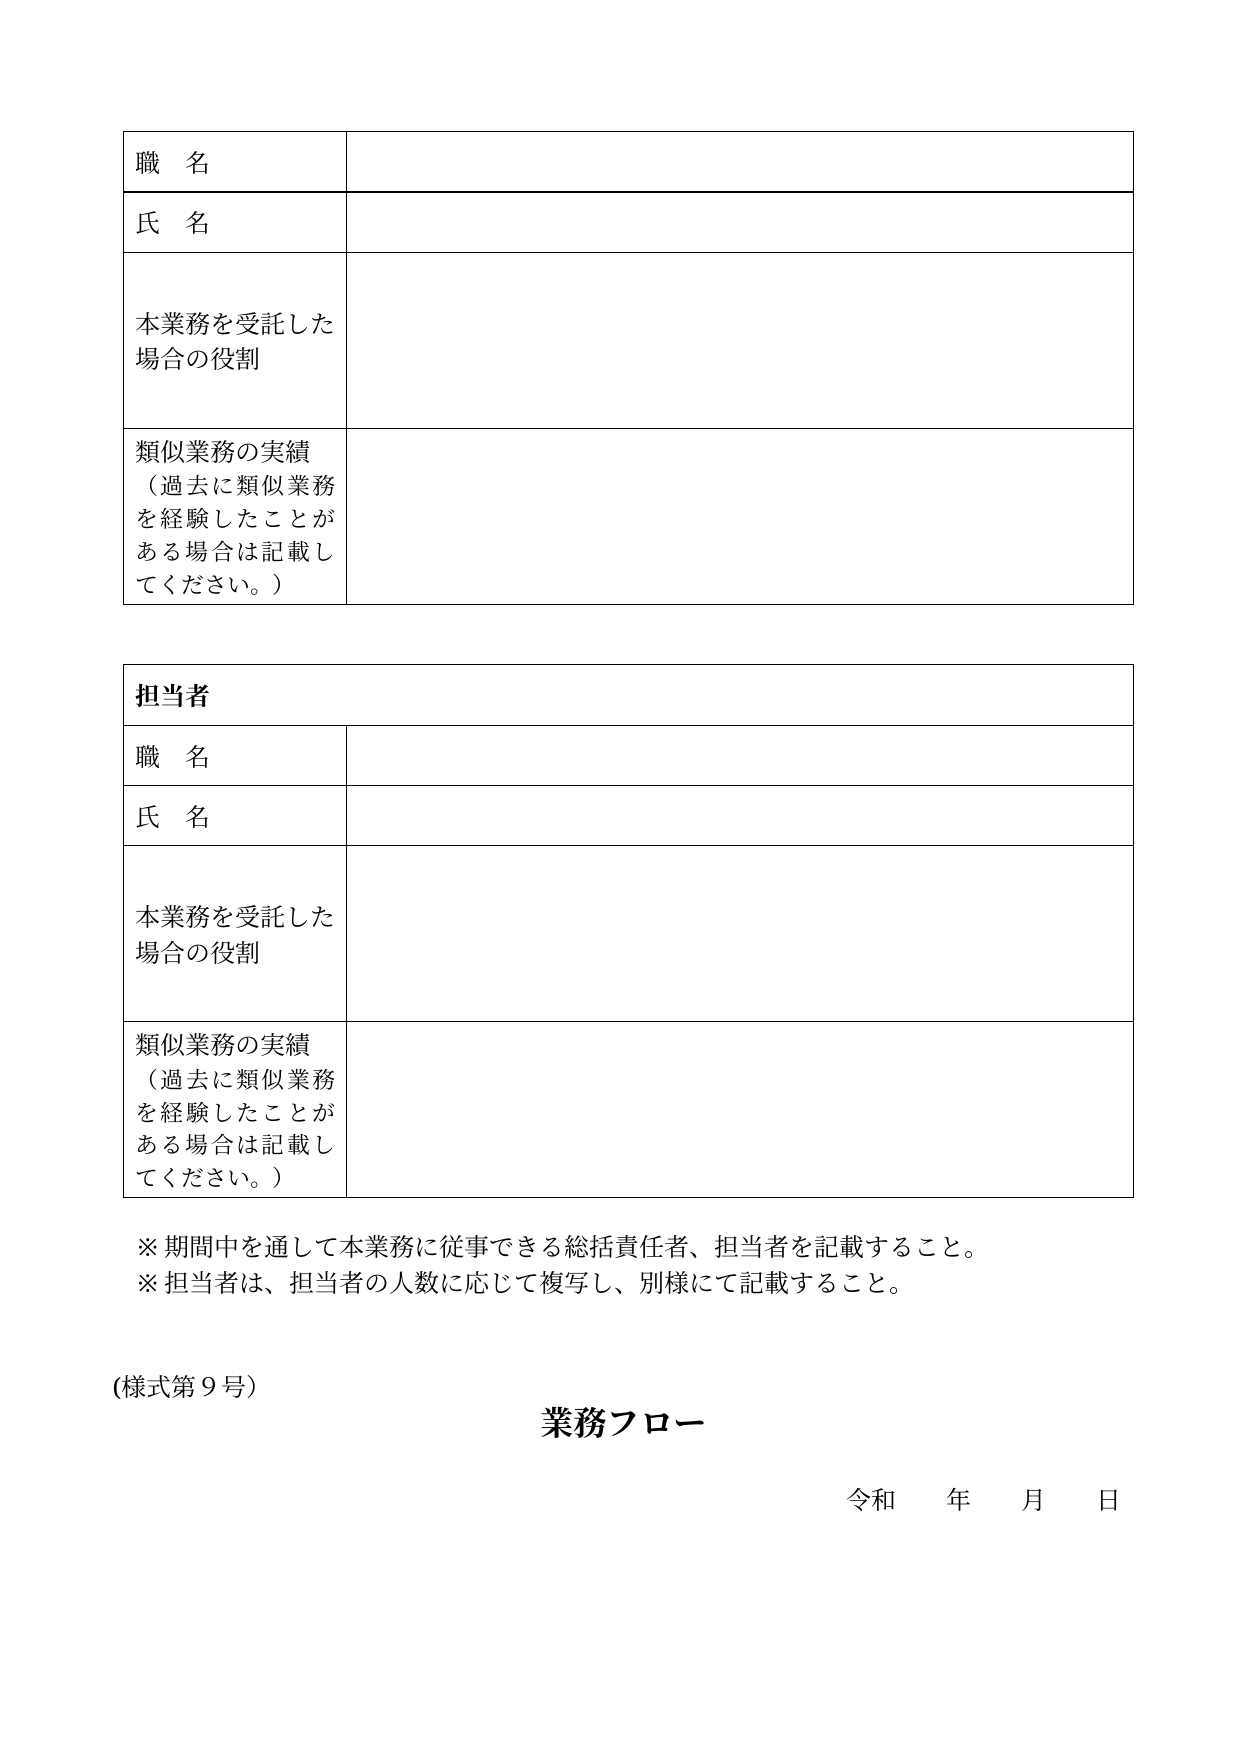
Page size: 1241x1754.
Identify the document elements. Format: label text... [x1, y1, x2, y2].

table_cell 類似業務の実績 （過去に類似業務を経験したことがある場合は記載してください。） [124, 1022, 346, 1197]
text ※ 期間中を通して本業務に従事できる総括責任者、担当者を記載すること。 [112, 1228, 1134, 1264]
table_cell 職 名 [124, 726, 346, 785]
text 業務フロー [112, 1404, 1134, 1443]
table_cell [347, 429, 1133, 604]
text ※ 担当者は、担当者の人数に応じて複写し、別様にて記載すること。 [112, 1264, 1134, 1300]
text (様式第９号） [112, 1368, 1134, 1404]
table_cell 職 名 [124, 132, 346, 191]
text 令和 年 月 日 [112, 1481, 1121, 1517]
table_cell 本業務を受託した場合の役割 [124, 253, 346, 428]
table_cell 氏 名 [124, 786, 346, 845]
table_cell 類似業務の実績 （過去に類似業務を経験したことがある場合は記載してください。） [124, 429, 346, 604]
table_cell 本業務を受託した場合の役割 [124, 846, 346, 1021]
table_cell [347, 1022, 1133, 1197]
table_cell [347, 193, 1133, 252]
table_cell [347, 253, 1133, 428]
table_cell 氏 名 [124, 193, 346, 252]
table_cell [347, 786, 1133, 845]
table_header 担当者 [124, 665, 1133, 724]
table_cell [347, 846, 1133, 1021]
table_cell [347, 132, 1133, 191]
table_cell [347, 726, 1133, 785]
